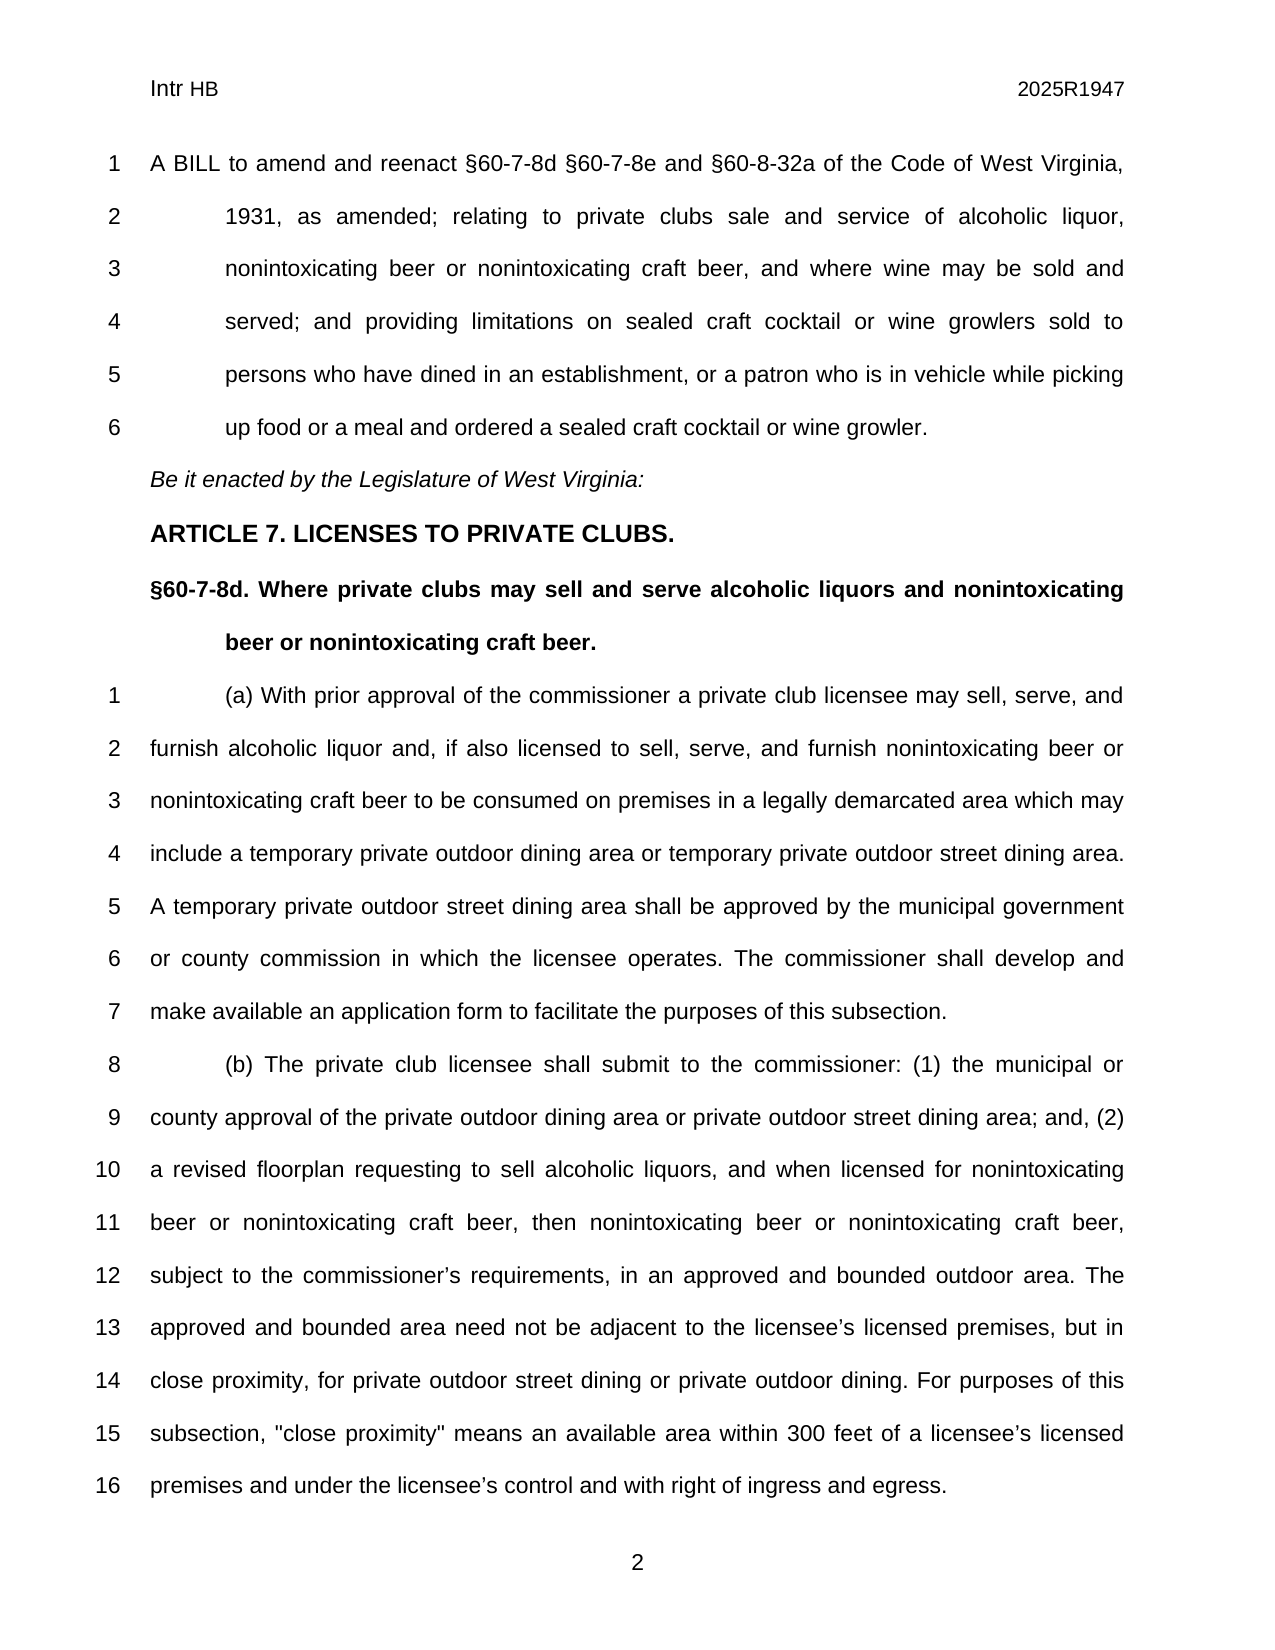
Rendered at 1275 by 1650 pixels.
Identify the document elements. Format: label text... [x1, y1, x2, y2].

title A BILL to amend and reenact §60-7-8d §60-7-8e and §60-8-32a of the Code of West Virginia, 1931, as amended; relating to private clubs sale and service of alcoholic liquor, nonintoxicating beer or nonintoxicating craft beer, and where wine may be sold and served; and providing limitations on sealed craft cocktail or wine growlers sold to persons who have dined in an establishment, or a patron who is in vehicle while picking up food or a meal and ordered a sealed craft cocktail or wine growler. [150, 150, 1125, 440]
text (a) With prior approval of the commissioner a private club licensee may sell, serve, and furnish alcoholic liquor and, if also licensed to sell, serve, and furnish nonintoxicating beer or nonintoxicating craft beer to be consumed on premises in a legally demarcated area which may include a temporary private outdoor dining area or temporary private outdoor street dining area. A temporary private outdoor street dining area shall be approved by the municipal government or county commission in which the licensee operates. The commissioner shall develop and make available an application form to facilitate the purposes of this subsection. [150, 682, 1125, 1024]
text Be it enacted by the Legislature of West Virginia: [150, 466, 1125, 493]
subtitle §60-7-8d. Where private clubs may sell and serve alcoholic liquors and nonintoxicating beer or nonintoxicating craft beer. [150, 576, 1125, 656]
subtitle ARTICLE 7. LICENSES TO PRIVATE CLUBS. [150, 519, 1125, 548]
text (b) The private club licensee shall submit to the commissioner: (1) the municipal or county approval of the private outdoor dining area or private outdoor street dining area; and, (2) a revised floorplan requesting to sell alcoholic liquors, and when licensed for nonintoxicating beer or nonintoxicating craft beer, then nonintoxicating beer or nonintoxicating craft beer, subject to the commissioner’s requirements, in an approved and bounded outdoor area. The approved and bounded area need not be adjacent to the licensee’s licensed premises, but in close proximity, for private outdoor street dining or private outdoor dining. For purposes of this subsection, "close proximity" means an available area within 300 feet of a licensee’s licensed premises and under the licensee’s control and with right of ingress and egress. [150, 1051, 1125, 1499]
